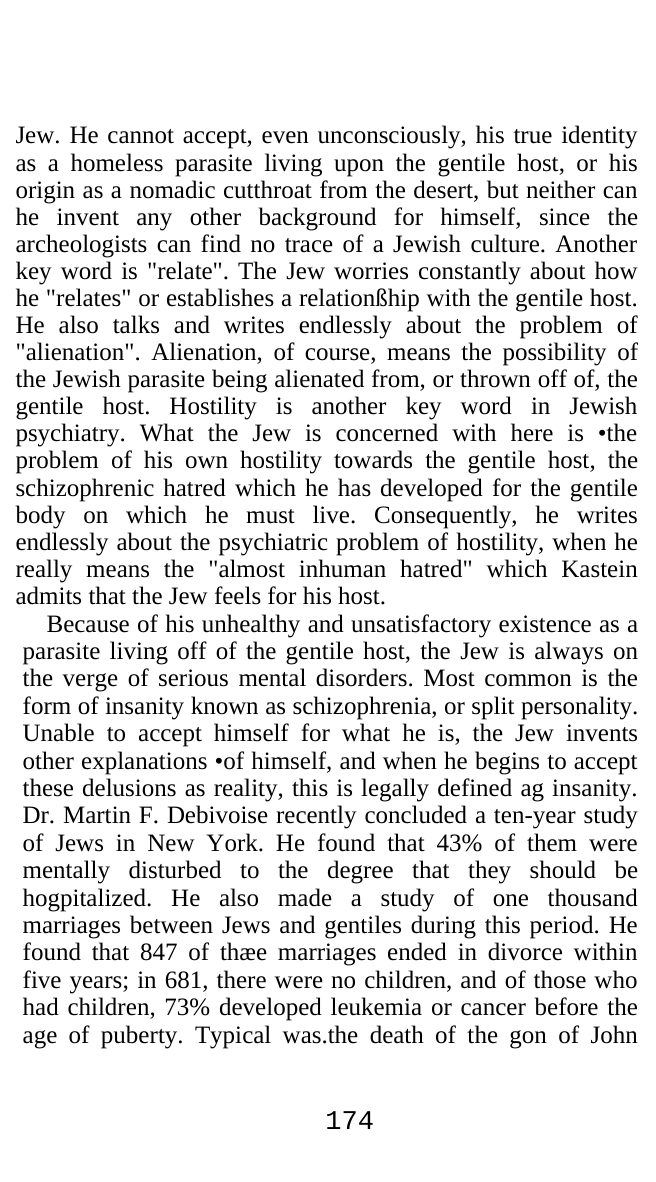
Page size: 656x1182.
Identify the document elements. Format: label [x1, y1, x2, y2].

text [22, 610, 638, 1048]
text [15, 122, 638, 610]
